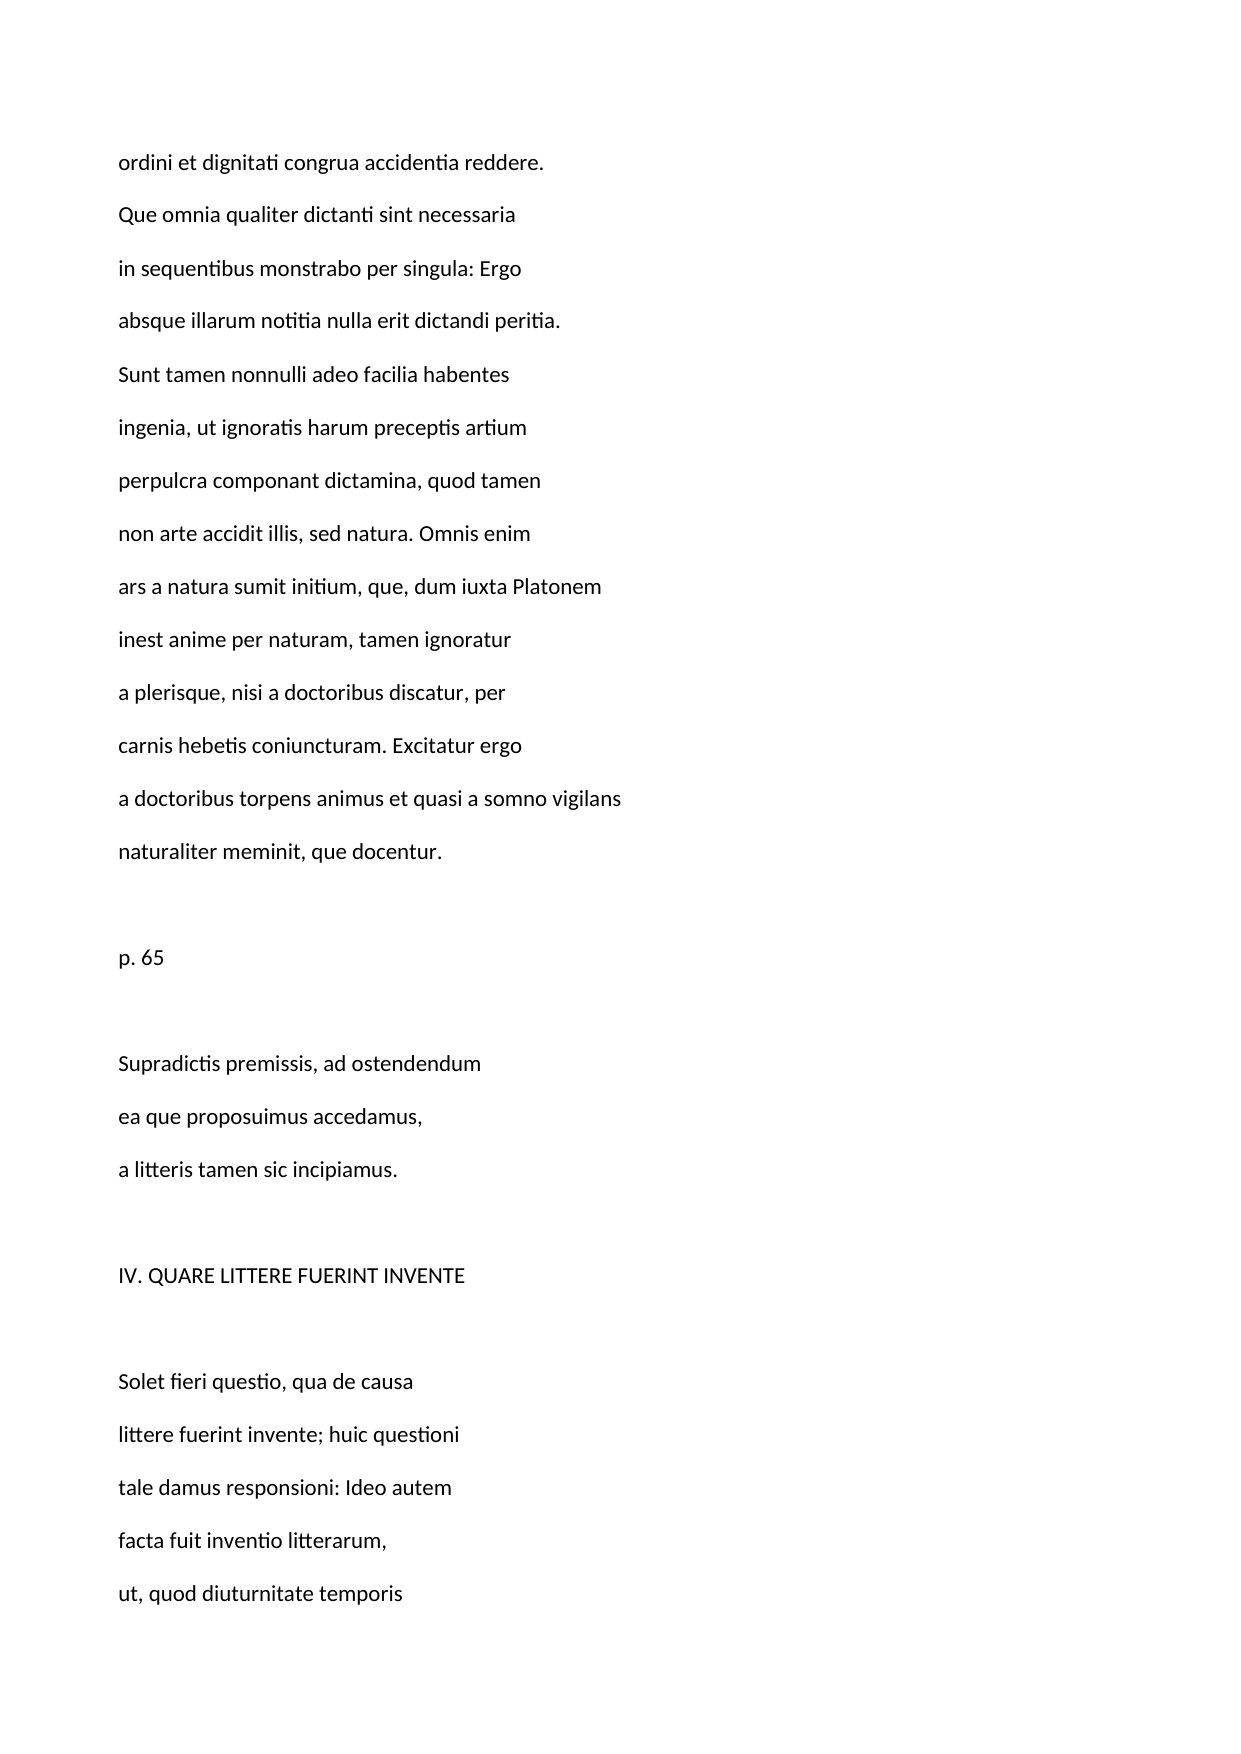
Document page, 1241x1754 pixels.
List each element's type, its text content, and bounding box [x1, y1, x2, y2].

text absque illarum notitia nulla erit dictandi peritia. [118, 307, 1122, 335]
text a plerisque, nisi a doctoribus discatur, per [118, 678, 1122, 706]
text IV. QUARE LITTERE FUERINT INVENTE [118, 1261, 1122, 1289]
text ut, quod diuturnitate temporis [118, 1579, 1122, 1607]
text in sequentibus monstrabo per singula: Ergo [118, 254, 1122, 282]
text perpulcra componant dictamina, quod tamen [118, 466, 1122, 494]
text a litteris tamen sic incipiamus. [118, 1155, 1122, 1183]
text p. 65 [118, 943, 1122, 971]
text Que omnia qualiter dictanti sint necessaria [118, 201, 1122, 229]
text ordini et dignitati congrua accidentia reddere. [118, 148, 1122, 176]
text naturaliter meminit, que docentur. [118, 837, 1122, 865]
text inest anime per naturam, tamen ignoratur [118, 625, 1122, 653]
text Supradictis premissis, ad ostendendum [118, 1049, 1122, 1077]
text Solet fieri questio, qua de causa [118, 1367, 1122, 1395]
text carnis hebetis coniuncturam. Excitatur ergo [118, 731, 1122, 759]
text ingenia, ut ignoratis harum preceptis artium [118, 413, 1122, 441]
text a doctoribus torpens animus et quasi a somno vigilans [118, 784, 1122, 812]
text facta fuit inventio litterarum, [118, 1526, 1122, 1554]
text Sunt tamen nonnulli adeo facilia habentes [118, 360, 1122, 388]
text littere fuerint invente; huic questioni [118, 1420, 1122, 1448]
text non arte accidit illis, sed natura. Omnis enim [118, 519, 1122, 547]
text ea que proposuimus accedamus, [118, 1102, 1122, 1130]
text tale damus responsioni: Ideo autem [118, 1473, 1122, 1501]
text ars a natura sumit initium, que, dum iuxta Platonem [118, 572, 1122, 600]
